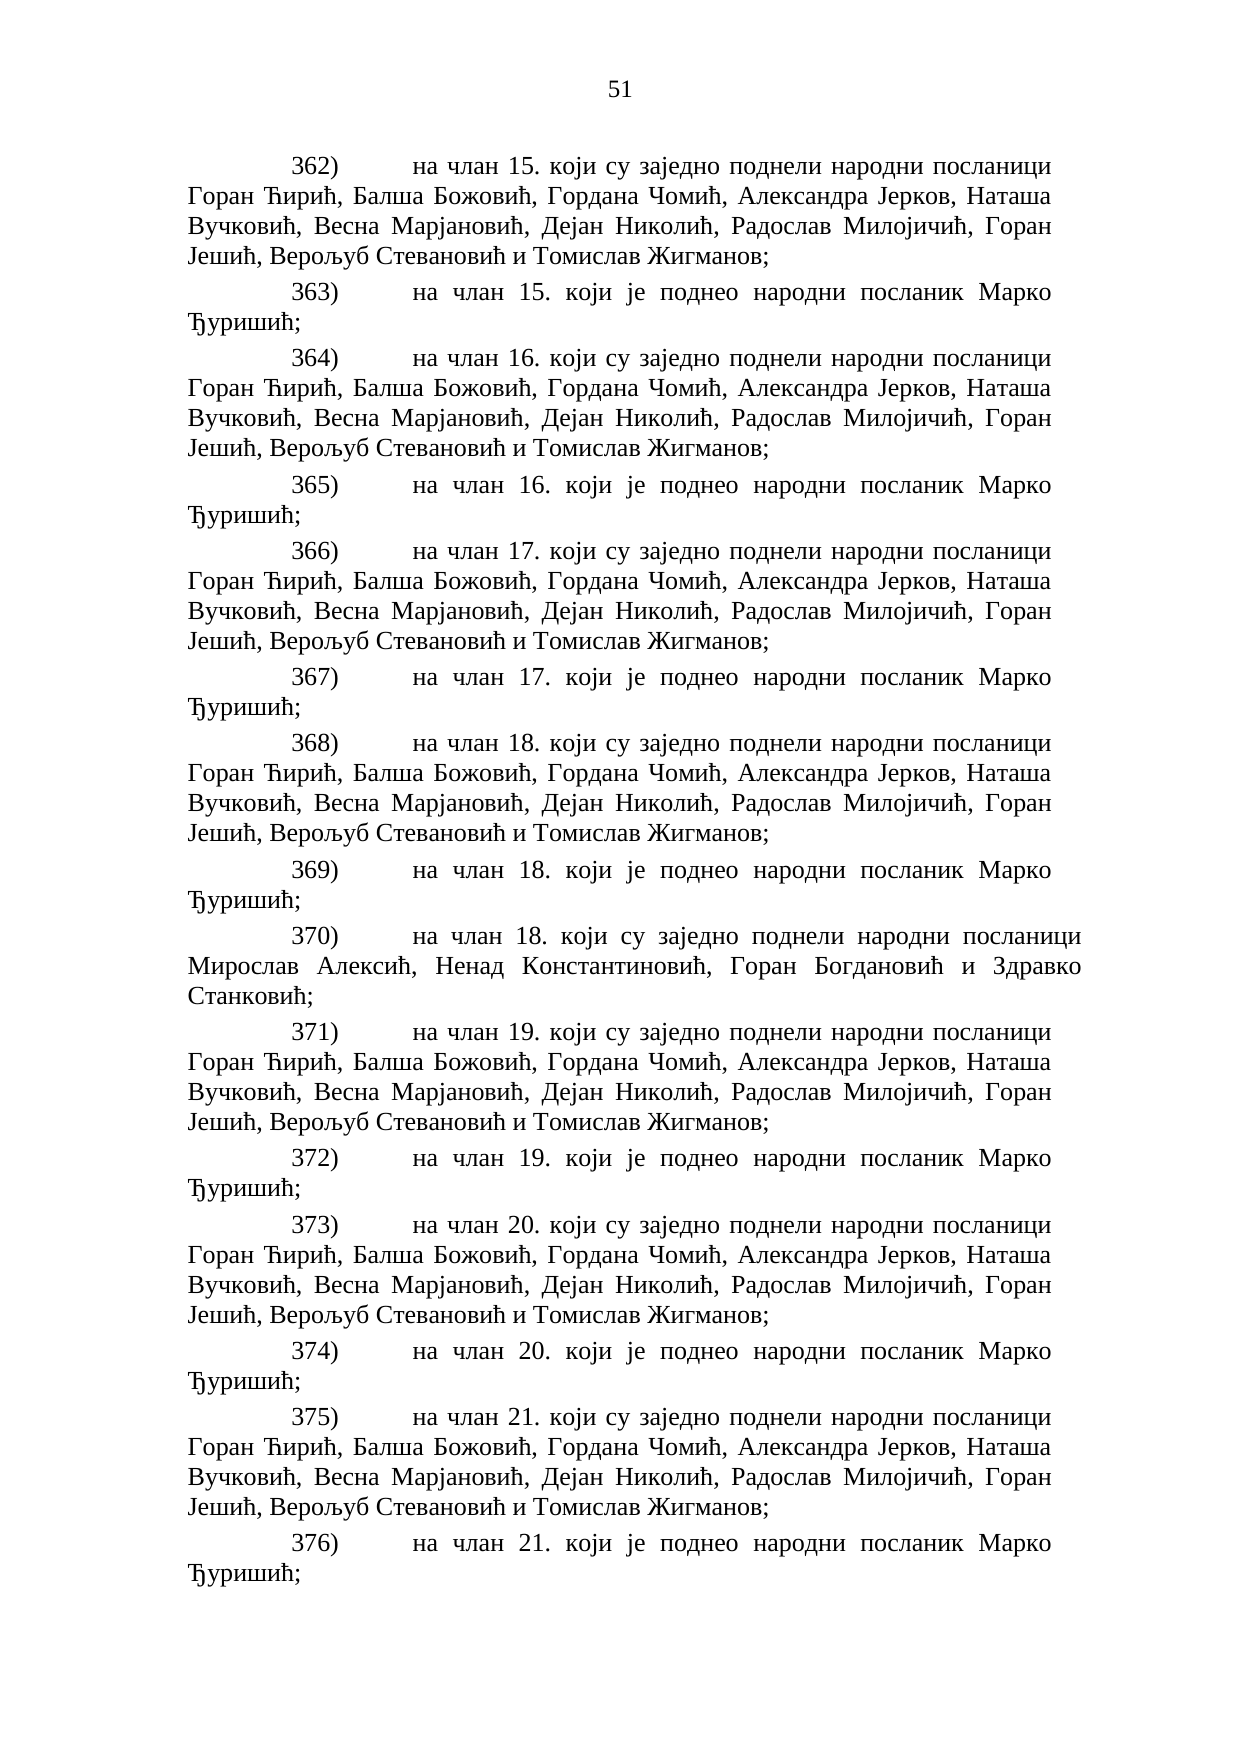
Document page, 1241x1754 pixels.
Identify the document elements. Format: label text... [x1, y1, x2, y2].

list на члан 19. који је поднео народни посланик Марко Ђуришић; [187, 1142, 1053, 1202]
list на члан 16. који је поднео народни посланик Марко Ђуришић; [187, 469, 1053, 529]
list на члан 16. који су заједно поднели народни посланици Горан Ћирић, Балша Божовић, Гордана Чомић, Александра Јерков, Наташа Вучковић, Весна Марјановић, Дејан Николић, Радослав Милојичић, Горан Јешић, Верољуб Стевановић и Томислав Жигманов; [187, 342, 1053, 462]
list на члан 15. који су заједно поднели народни посланици Горан Ћирић, Балша Божовић, Гордана Чомић, Александра Јерков, Наташа Вучковић, Весна Марјановић, Дејан Николић, Радослав Милојичић, Горан Јешић, Верољуб Стевановић и Томислав Жигманов; [187, 150, 1053, 270]
list на члан 20. који су заједно поднели народни посланици Горан Ћирић, Балша Божовић, Гордана Чомић, Александра Јерков, Наташа Вучковић, Весна Марјановић, Дејан Николић, Радослав Милојичић, Горан Јешић, Верољуб Стевановић и Томислав Жигманов; [187, 1209, 1053, 1329]
list на члан 21. који је поднео народни посланик Марко Ђуришић; [187, 1527, 1053, 1587]
list на члан 20. који је поднео народни посланик Марко Ђуришић; [187, 1335, 1053, 1395]
list на члан 19. који су заједно поднели народни посланици Горан Ћирић, Балша Божовић, Гордана Чомић, Александра Јерков, Наташа Вучковић, Весна Марјановић, Дејан Николић, Радослав Милојичић, Горан Јешић, Верољуб Стевановић и Томислав Жигманов; [187, 1016, 1053, 1136]
list на члан 18. који је поднео народни посланик Марко Ђуришић; [187, 854, 1053, 914]
list на члан 15. који је поднео народни посланик Марко Ђуришић; [187, 276, 1053, 336]
list на члан 18. који су заједно поднели народни посланици Мирослав Алексић, Ненад Константиновић, Горан Богдановић и Здравко Станковић; [187, 920, 1083, 1010]
list на члан 18. који су заједно поднели народни посланици Горан Ћирић, Балша Божовић, Гордана Чомић, Александра Јерков, Наташа Вучковић, Весна Марјановић, Дејан Николић, Радослав Милојичић, Горан Јешић, Верољуб Стевановић и Томислав Жигманов; [187, 727, 1053, 847]
list на члан 21. који су заједно поднели народни посланици Горан Ћирић, Балша Божовић, Гордана Чомић, Александра Јерков, Наташа Вучковић, Весна Марјановић, Дејан Николић, Радослав Милојичић, Горан Јешић, Верољуб Стевановић и Томислав Жигманов; [187, 1401, 1053, 1521]
list на члан 17. који су заједно поднели народни посланици Горан Ћирић, Балша Божовић, Гордана Чомић, Александра Јерков, Наташа Вучковић, Весна Марјановић, Дејан Николић, Радослав Милојичић, Горан Јешић, Верољуб Стевановић и Томислав Жигманов; [187, 535, 1053, 655]
list на члан 17. који је поднео народни посланик Марко Ђуришић; [187, 661, 1053, 721]
